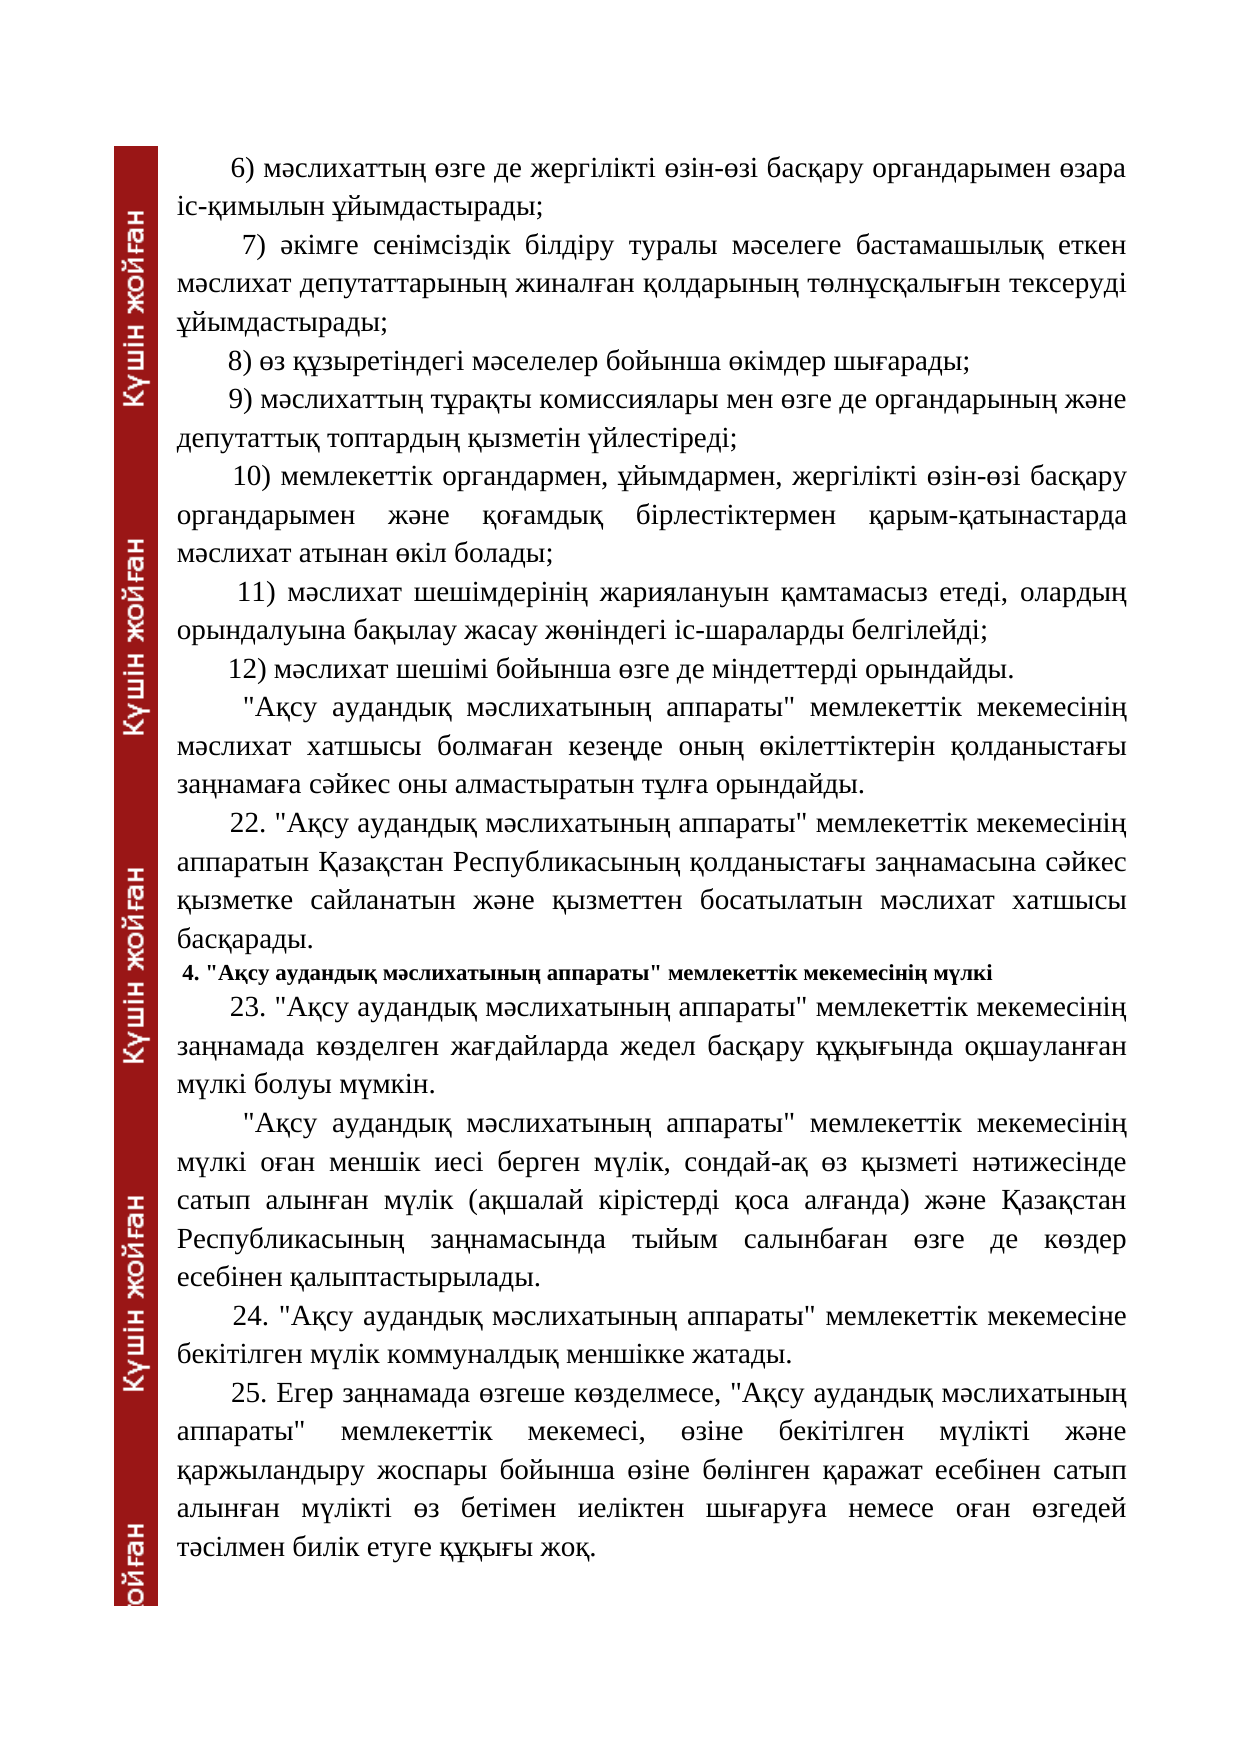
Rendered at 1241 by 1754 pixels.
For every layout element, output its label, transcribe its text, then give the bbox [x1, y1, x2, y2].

text 6) мәслихаттың өзге де жергiлiктi өзiн-өзi басқару органдарымен өзара iс-қимылын ұйымдастырады; [112, 150, 1128, 222]
picture [114, 646, 158, 651]
picture [114, 376, 158, 381]
text 24. "Ақсу аудандық мәслихатының аппараты" мемлекеттік мекемесіне бекiтiлген мүлiк коммуналдық меншiкке жатады. [112, 1298, 1128, 1370]
picture [114, 1563, 158, 1606]
picture [114, 684, 158, 689]
picture [114, 338, 158, 343]
text 12) мәслихат шешiмi бойынша өзге де мiндеттердi орындайды. [112, 651, 1128, 684]
picture [114, 1293, 158, 1298]
picture [114, 1370, 158, 1375]
picture [114, 1100, 158, 1105]
text "Ақсу аудандық мәслихатының аппараты" мемлекеттік мекемесінің мәслихат хатшысы болмаған кезеңде оның өкілеттіктерін қолданыстағы заңнамаға сәйкес оны алмастыратын тұлға орындайды. [112, 689, 1128, 800]
picture [114, 146, 158, 150]
picture [114, 453, 158, 458]
text 11) мәслихат шешiмдерiнiң жариялануын қамтамасыз етедi, олардың орындалуына бақылау жасау жөнiндегi iс-шараларды белгiлейдi; [112, 574, 1128, 646]
text 4. "Ақсу аудандық мәслихатының аппараты" мемлекеттік мекемесінің мүлкi [112, 959, 1128, 986]
text 22. "Ақсу аудандық мәслихатының аппараты" мемлекеттік мекемесінің аппаратын Қазақстан Республикасының қолданыстағы заңнамасына сәйкес қызметке сайланатын және қызметтен босатылатын мәслихат хатшысы басқарады. [112, 805, 1128, 954]
text 10) мемлекеттiк органдармен, ұйымдармен, жергiлiктi өзiн-өзi басқару органдарымен және қоғамдық бiрлестiктермен қарым-қатынастарда мәслихат атынан өкiл болады; [112, 458, 1128, 569]
text 25. Егер заңнамада өзгеше көзделмесе, "Ақсу аудандық мәслихатының аппараты" мемлекеттік мекемесі, өзiне бекiтiлген мүлiктi және қаржыландыру жоспары бойынша өзіне бөлiнген қаражат есебiнен сатып алынған мүлiктi өз бетiмен иелiктен шығаруға немесе оған өзгедей тәсiлмен билiк етуге құқығы жоқ. [112, 1375, 1128, 1563]
text 23. "Ақсу аудандық мәслихатының аппараты" мемлекеттік мекемесінің заңнамада көзделген жағдайларда жедел басқару құқығында оқшауланған мүлкi болуы мүмкін. [112, 989, 1128, 1100]
text 8) өз құзыретiндегi мәселелер бойынша өкiмдер шығарады; [112, 343, 1128, 376]
text "Ақсу аудандық мәслихатының аппараты" мемлекеттік мекемесінің мүлкi оған меншік иесі берген мүлiк, сондай-ақ өз қызметі нәтижесінде сатып алынған мүлік (ақшалай кірістерді қоса алғанда) және Қазақстан Республикасының заңнамасында тыйым салынбаған өзге де көздер есебінен қалыптастырылады. [112, 1105, 1128, 1293]
text 7) әкімге сенімсіздік білдіру туралы мәселеге бастамашылық еткен мәслихат депутаттарының жиналған қолдарының төлнұсқалығын тексеруді ұйымдастырады; [112, 227, 1128, 338]
picture [114, 800, 158, 805]
text 9) мәслихаттың тұрақты комиссиялары мен өзге де органдарының және депутаттық топтардың қызметiн үйлестiредi; [112, 381, 1128, 453]
picture [114, 954, 158, 959]
picture [114, 569, 158, 574]
picture [114, 222, 158, 227]
